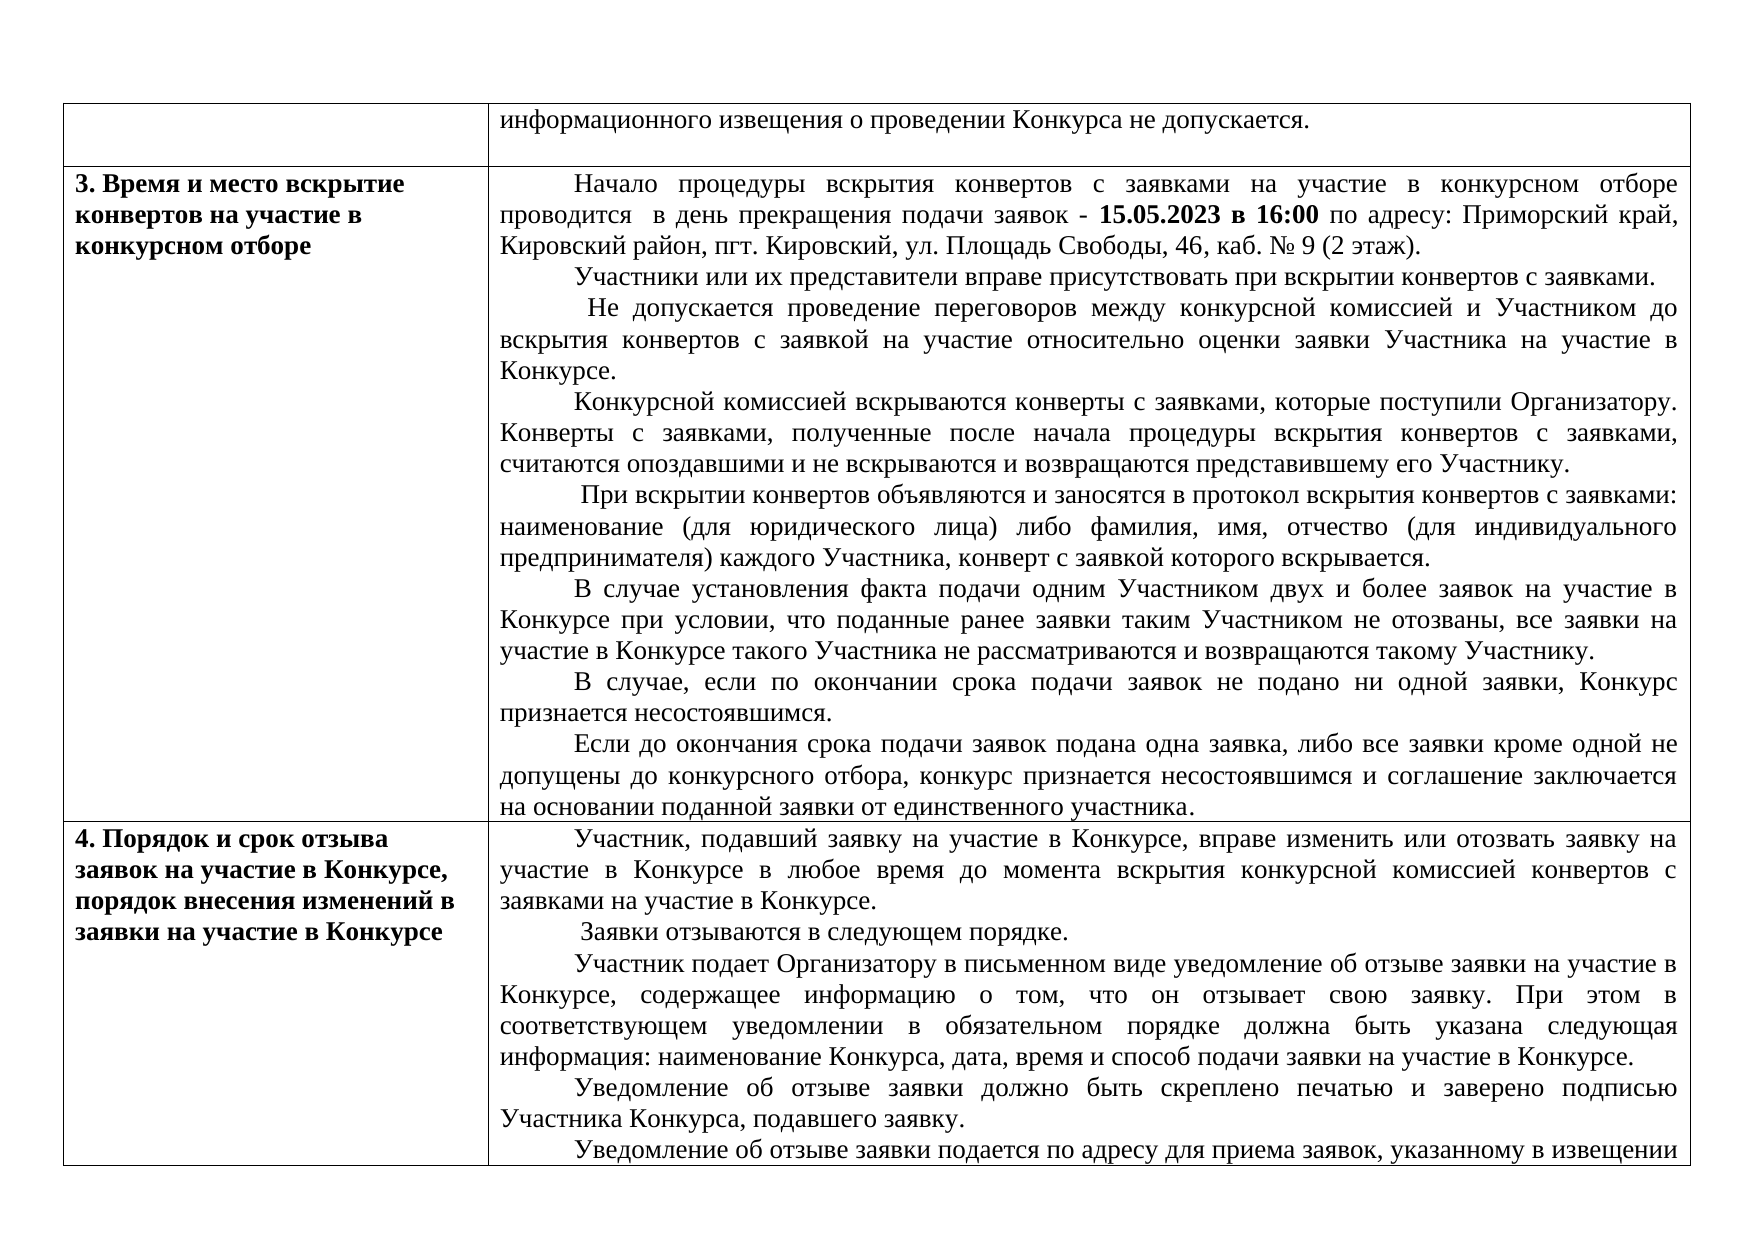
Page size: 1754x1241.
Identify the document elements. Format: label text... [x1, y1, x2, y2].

table_cell 3. Время и место вскрытие конвертов на участие в конкурсном отборе [64, 167, 488, 821]
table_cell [64, 822, 488, 1165]
table_cell Начало процедуры вскрытия конвертов с заявками на участие в конкурсном отборе проводится в день прекращения подачи заявок - 15.05.2023 в 16:00 по адресу: Приморский край, Кировский район, пгт. Кировский, ул. Площадь Свободы, 46, каб. № 9 (2 этаж). Участники или их представители вправе присутствовать при вскрытии конвертов с заявками. Не допускается проведение переговоров между конкурсной комиссией и Участником до вскрытия конвертов с заявкой на участие относительно оценки заявки Участника на участие в Конкурсе. Конкурсной комиссией вскрываются конверты с заявками, которые поступили Организатору. Конверты с заявками, полученные после начала процедуры вскрытия конвертов с заявками, считаются опоздавшими и не вскрываются и возвращаются представившему его Участнику. При вскрытии конвертов объявляются и заносятся в протокол вскрытия конвертов с заявками: наименование (для юридического лица) либо фамилия, имя, отчество (для индивидуального предпринимателя) каждого Участника, конверт с заявкой которого вскрывается. В случае установления факта подачи одним Участником двух и более заявок на участие в Конкурсе при условии, что поданные ранее заявки таким Участником не отозваны, все заявки на участие в Конкурсе такого Участника не рассматриваются и возвращаются такому Участнику. В случае, если по окончании срока подачи заявок не подано ни одной заявки, Конкурс признается несостоявшимся. Если до окончания срока подачи заявок подана одна заявка, либо все заявки кроме одной не допущены до конкурсного отбора, конкурс признается несостоявшимся и соглашение заключается на основании поданной заявки от единственного участника. [489, 167, 1690, 821]
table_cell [489, 104, 1690, 166]
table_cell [489, 822, 1690, 1165]
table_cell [64, 104, 488, 166]
